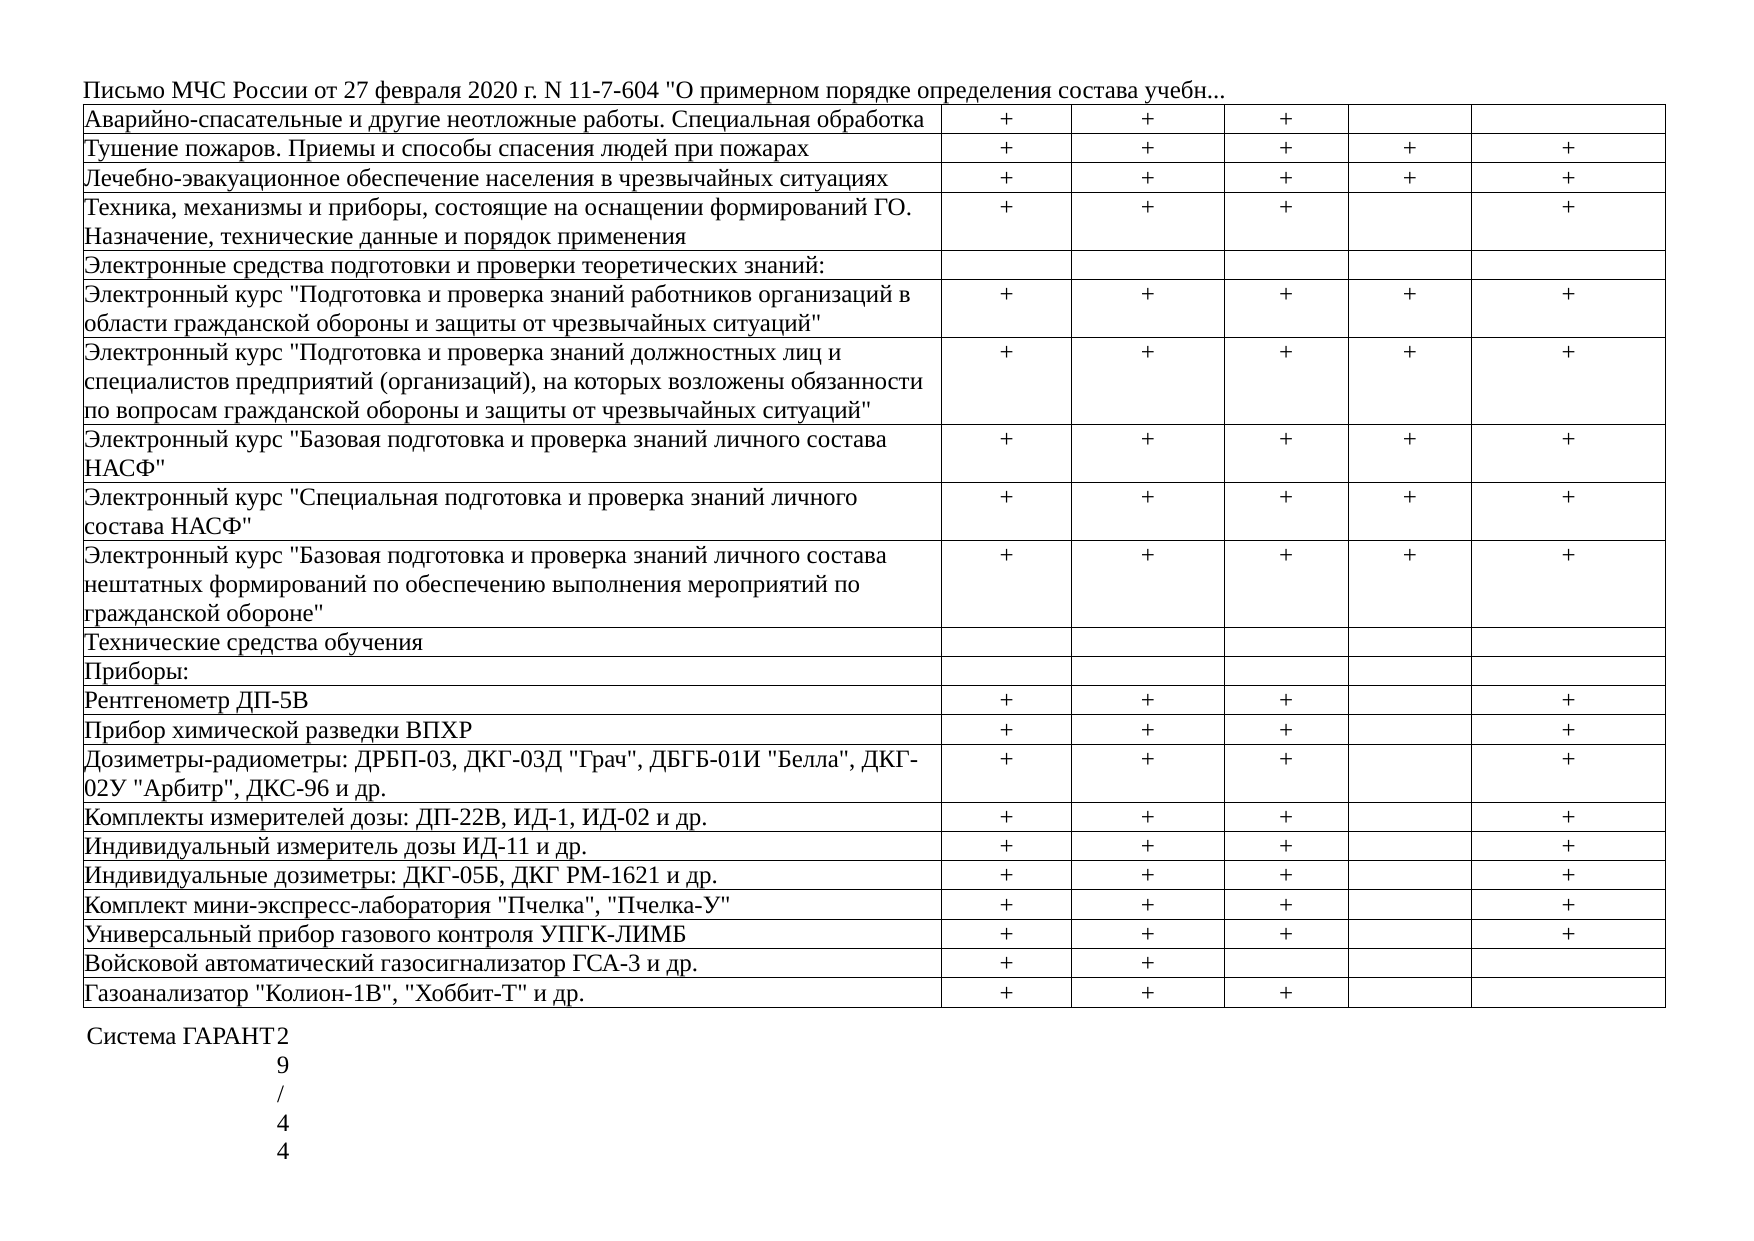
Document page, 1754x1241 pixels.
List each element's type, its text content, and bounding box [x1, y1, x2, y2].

table_cell + [1472, 745, 1665, 802]
table_cell Тушение пожаров. Приемы и способы спасения людей при пожарах [84, 134, 941, 162]
table_cell [1072, 628, 1224, 656]
table_cell + [1225, 686, 1348, 714]
table_cell + [942, 803, 1071, 831]
table_cell Техника, механизмы и приборы, состоящие на оснащении формирований ГО. Назначение, технические данные и порядок применения [84, 193, 941, 249]
table_cell + [1072, 163, 1224, 192]
table_cell + [1472, 425, 1665, 482]
table_cell + [1225, 832, 1348, 860]
table_cell [1472, 657, 1665, 685]
table_cell + [1072, 105, 1224, 133]
table_cell [1349, 193, 1471, 249]
table_cell Электронный курс "Базовая подготовка и проверка знаний личного состава НАСФ" [84, 425, 941, 482]
table_cell [1349, 920, 1471, 948]
table_cell [1472, 949, 1665, 977]
table_cell + [1072, 715, 1224, 743]
table_cell + [1225, 338, 1348, 424]
table_cell + [1472, 541, 1665, 626]
table_cell [1349, 978, 1471, 1006]
table_cell + [1349, 541, 1471, 626]
table_cell + [1225, 105, 1348, 133]
table_cell [1225, 628, 1348, 656]
table_cell + [1072, 861, 1224, 889]
table_cell + [1072, 978, 1224, 1006]
table_cell Лечебно-эвакуационное обеспечение населения в чрезвычайных ситуациях [84, 163, 941, 192]
table_cell [1349, 657, 1471, 685]
table_cell + [1072, 920, 1224, 948]
table_cell + [1225, 890, 1348, 919]
table_cell + [1072, 483, 1224, 540]
table_cell [1225, 657, 1348, 685]
table_cell [1349, 832, 1471, 860]
table_cell + [942, 861, 1071, 889]
table_cell + [1472, 861, 1665, 889]
table_cell Комплект мини-экспресс-лаборатория "Пчелка", "Пчелка-У" [84, 890, 941, 919]
table_cell + [942, 686, 1071, 714]
table_cell Электронный курс "Специальная подготовка и проверка знаний личного состава НАСФ" [84, 483, 941, 540]
table_cell + [1072, 803, 1224, 831]
table_cell [1349, 715, 1471, 743]
table_cell Универсальный прибор газового контроля УПГК-ЛИМБ [84, 920, 941, 948]
table_cell + [942, 193, 1071, 249]
table_cell + [942, 134, 1071, 162]
table_cell + [942, 541, 1071, 626]
table_cell Аварийно-спасательные и другие неотложные работы. Специальная обработка [84, 105, 941, 133]
table_cell Технические средства обучения [84, 628, 941, 656]
table_cell + [942, 338, 1071, 424]
table_cell [1349, 861, 1471, 889]
table_cell + [1472, 193, 1665, 249]
table_cell + [1349, 483, 1471, 540]
table_cell [1472, 628, 1665, 656]
table_cell + [942, 280, 1071, 337]
table_cell + [1349, 134, 1471, 162]
table_cell [1472, 978, 1665, 1006]
table_cell Электронный курс "Подготовка и проверка знаний работников организаций в области гражданской обороны и защиты от чрезвычайных ситуаций" [84, 280, 941, 337]
table_cell + [942, 978, 1071, 1006]
table_cell + [1072, 134, 1224, 162]
table_cell + [1472, 920, 1665, 948]
table_cell + [1349, 425, 1471, 482]
table_cell + [1072, 686, 1224, 714]
table_cell Индивидуальный измеритель дозы ИД-11 и др. [84, 832, 941, 860]
table_cell [1225, 949, 1348, 977]
table_cell Электронный курс "Базовая подготовка и проверка знаний личного состава нештатных формирований по обеспечению выполнения мероприятий по гражданской обороне" [84, 541, 941, 626]
table_cell + [1472, 280, 1665, 337]
table_cell + [1072, 193, 1224, 249]
table_cell + [942, 832, 1071, 860]
table_cell + [942, 949, 1071, 977]
table_cell + [942, 483, 1071, 540]
table_cell + [1072, 541, 1224, 626]
table_cell Электронные средства подготовки и проверки теоретических знаний: [84, 251, 941, 279]
table_cell + [1225, 745, 1348, 802]
table_cell + [1472, 715, 1665, 743]
table_cell [1225, 251, 1348, 279]
table_cell + [1072, 832, 1224, 860]
table_cell + [1472, 832, 1665, 860]
table_cell + [942, 920, 1071, 948]
table_cell [1349, 745, 1471, 802]
table_cell + [1225, 541, 1348, 626]
table_cell + [942, 425, 1071, 482]
table_cell + [1225, 803, 1348, 831]
table_cell [1349, 686, 1471, 714]
table_cell + [1225, 483, 1348, 540]
table_cell [942, 657, 1071, 685]
table_cell + [1225, 861, 1348, 889]
table_cell + [942, 163, 1071, 192]
table_cell Прибор химической разведки ВПХР [84, 715, 941, 743]
table_cell + [942, 745, 1071, 802]
table_cell [942, 628, 1071, 656]
table_cell + [1225, 163, 1348, 192]
table_cell Дозиметры-радиометры: ДРБП-03, ДКГ-03Д "Грач", ДБГБ-01И "Белла", ДКГ-02У "Арбитр", ДКС-96 и др. [84, 745, 941, 802]
table_cell Войсковой автоматический газосигнализатор ГСА-3 и др. [84, 949, 941, 977]
table_cell + [1349, 338, 1471, 424]
table_cell + [1472, 803, 1665, 831]
table_cell [1072, 251, 1224, 279]
table_cell [1349, 105, 1471, 133]
table_cell Электронный курс "Подготовка и проверка знаний должностных лиц и специалистов предприятий (организаций), на которых возложены обязанности по вопросам гражданской обороны и защиты от чрезвычайных ситуаций" [84, 338, 941, 424]
table_cell [1072, 657, 1224, 685]
table_cell [1349, 251, 1471, 279]
table_cell + [1472, 134, 1665, 162]
table_cell Приборы: [84, 657, 941, 685]
table_cell + [1472, 686, 1665, 714]
table_cell + [1225, 193, 1348, 249]
table_cell + [1472, 163, 1665, 192]
table_cell + [1225, 280, 1348, 337]
table_cell [1349, 949, 1471, 977]
table_cell [1349, 628, 1471, 656]
table_cell + [1072, 949, 1224, 977]
table_cell Рентгенометр ДП-5В [84, 686, 941, 714]
table_cell + [1225, 715, 1348, 743]
table_cell Комплекты измерителей дозы: ДП-22В, ИД-1, ИД-02 и др. [84, 803, 941, 831]
table_cell + [1472, 338, 1665, 424]
table_cell + [1225, 920, 1348, 948]
table_cell [1349, 803, 1471, 831]
table_cell + [942, 715, 1071, 743]
table_cell + [942, 105, 1071, 133]
table_cell + [1349, 163, 1471, 192]
table_cell + [1225, 425, 1348, 482]
table_cell + [1349, 280, 1471, 337]
table_cell + [1072, 745, 1224, 802]
table_cell + [1472, 890, 1665, 919]
table_cell + [1225, 134, 1348, 162]
table_cell + [1072, 425, 1224, 482]
table_cell Индивидуальные дозиметры: ДКГ-05Б, ДКГ РМ-1621 и др. [84, 861, 941, 889]
table_cell + [942, 890, 1071, 919]
table_cell [1472, 105, 1665, 133]
table_cell + [1472, 483, 1665, 540]
table_cell + [1072, 338, 1224, 424]
table_cell [942, 251, 1071, 279]
table_cell [1349, 890, 1471, 919]
table_cell + [1072, 890, 1224, 919]
table_cell Газоанализатор "Колион-1В", "Хоббит-Т" и др. [84, 978, 941, 1006]
table_cell + [1225, 978, 1348, 1006]
table_cell [1472, 251, 1665, 279]
table_cell + [1072, 280, 1224, 337]
